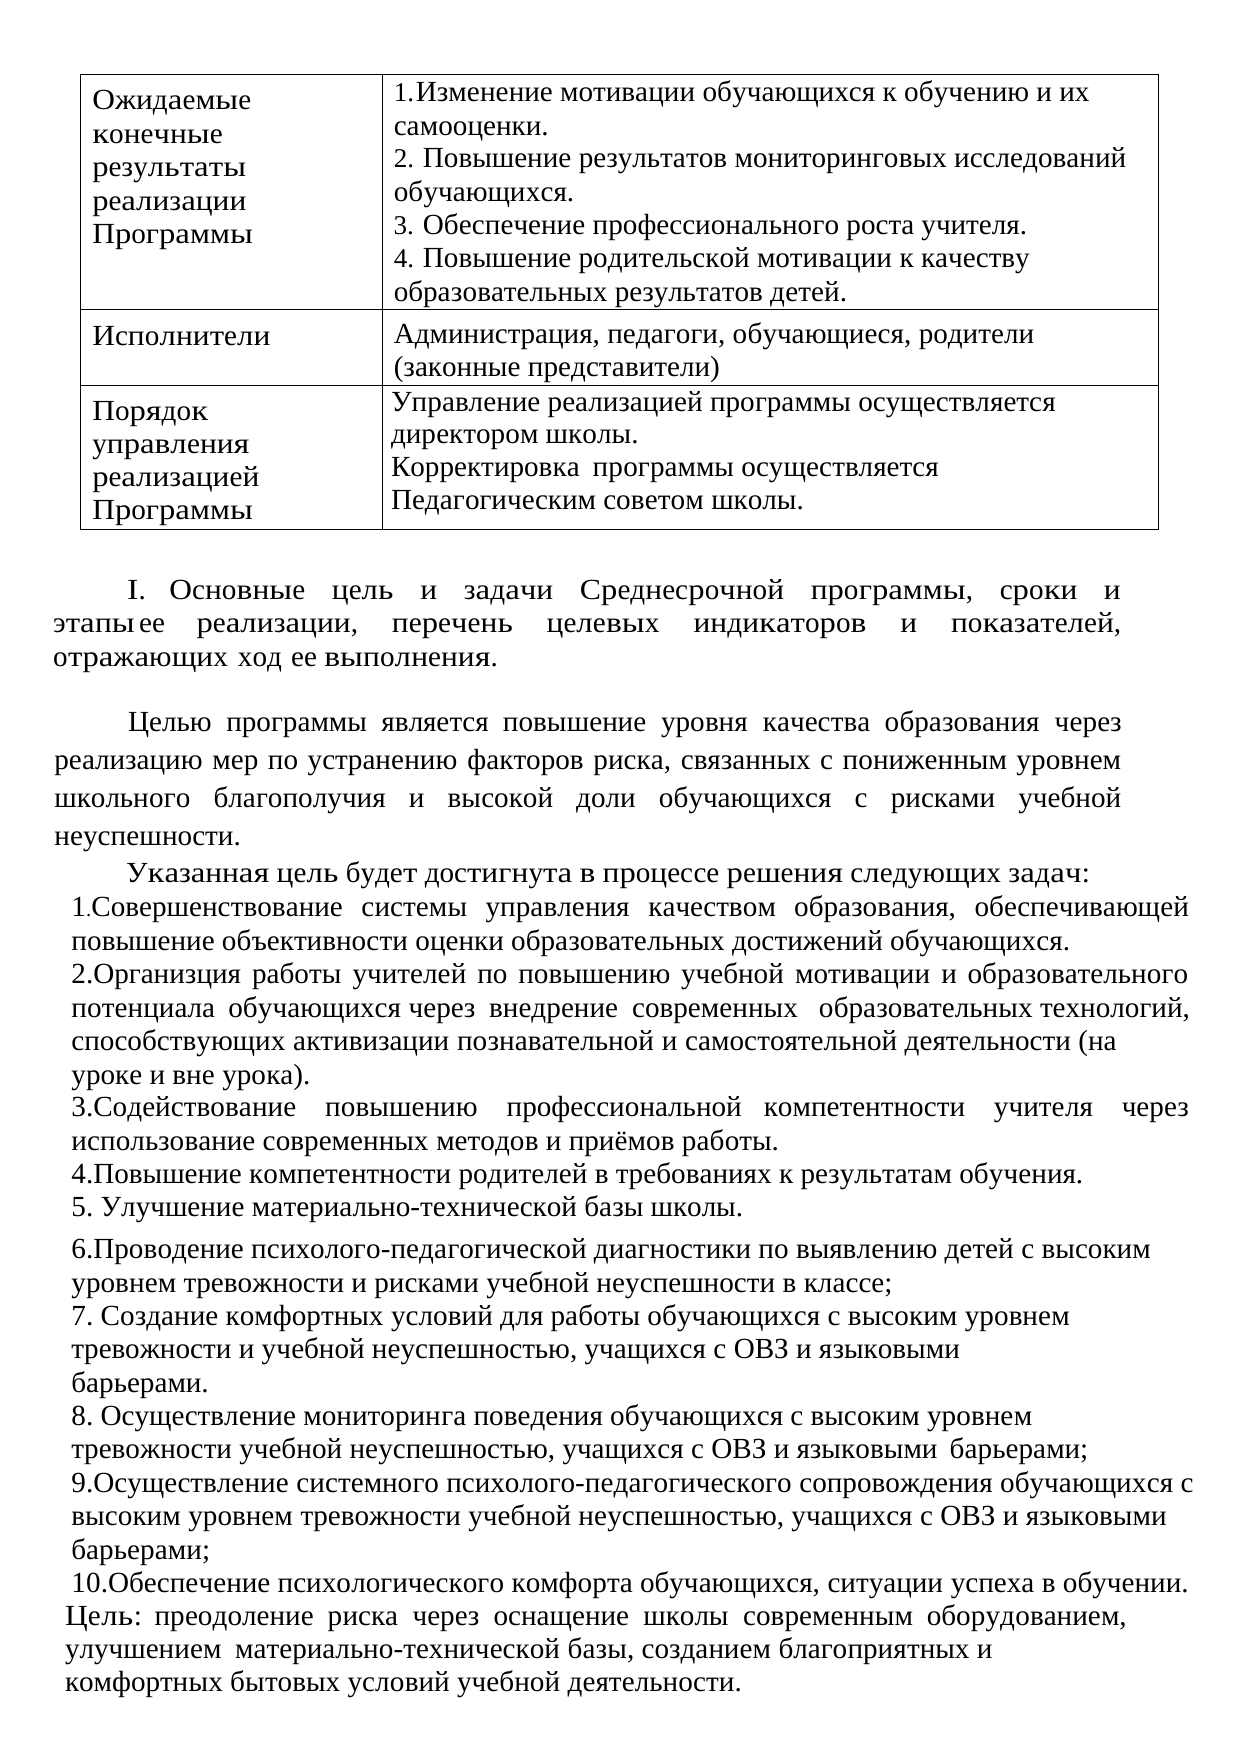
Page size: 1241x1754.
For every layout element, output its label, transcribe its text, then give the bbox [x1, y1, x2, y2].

text 7. Создание комфортных условий для работы обучающихся с высоким уровнем тревожности и учебной неуспешностью, учащихся с ОВЗ и языковыми барьерами. [71, 1299, 1101, 1398]
table_cell Управление реализацией программы осуществляется директором школы. Корректировка программы осуществляется Педагогическим советом школы. [383, 386, 1158, 529]
text Указанная цель будет достигнута в процессе решения следующих задач: 1.Совершенствование системы управления качеством образования, обеспечивающей повышение объективности оценки образовательных достижений обучающихся. 2.Организция работы учителей по повышению учебной мотивации и образовательного потенциала обучающихся через внедрение современных образовательных технологий, способствующих активизации познавательной и самостоятельной деятельности (на уроке и вне урока). [71, 856, 1194, 1090]
table_header Ожидаемые конечные результаты реализации Программы [81, 75, 382, 309]
table_cell Порядок управления реализацией Программы [81, 386, 382, 529]
text 8. Осуществление мониторинга поведения обучающихся с высоким уровнем тревожности учебной неуспешностью, учащихся с ОВЗ и языковыми барьерами; [71, 1398, 1196, 1465]
table_header 1.Изменение мотивации обучающихся к обучению и их самооценки. 2. Повышение результатов мониторинговых исследований обучающихся. 3. Обеспечение профессионального роста учителя. 4. Повышение родительской мотивации к качеству образовательных результатов детей. [383, 75, 1158, 309]
table_cell Администрация, педагоги, обучающиеся, родители (законные представители) [383, 310, 1158, 385]
text I. Основные цель и задачи Среднесрочной программы, сроки и этапыее реализации, перечень целевых индикаторов и показателей, отражающих ход ее выполнения. [53, 572, 1121, 672]
text 10.Обеспечение психологического комфорта обучающихся, ситуации успеха в обучении. [71, 1566, 1193, 1599]
table_cell Исполнители [81, 310, 382, 385]
text 9.Осуществление системного психолого-педагогического сопровождения обучающихся с высоким уровнем тревожности учебной неуспешностью, учащихся с ОВЗ и языковыми барьерами; [71, 1465, 1198, 1566]
text Целью программы является повышение уровня качества образования через реализацию мер по устранению факторов риска, связанных с пониженным уровнем школьного благополучия и высокой доли обучающихся с рисками учебной неуспешности. [54, 704, 1121, 851]
text Цель: преодоление риска через оснащение школы современным оборудованием, улучшением материально-технической базы, созданием благоприятных и комфортных бытовых условий учебной деятельности. [65, 1599, 1156, 1698]
text 3.Содействование повышению профессиональной компетентности учителя через использование современных методов и приёмов работы. [71, 1090, 1194, 1157]
text 4.Повышение компетентности родителей в требованиях к результатам обучения. 5. Улучшение материально-технической базы школы. [71, 1157, 1088, 1223]
text 6.Проводение психолого-педагогической диагностики по выявлению детей с высоким уровнем тревожности и рисками учебной неуспешности в классе; [71, 1232, 1155, 1299]
